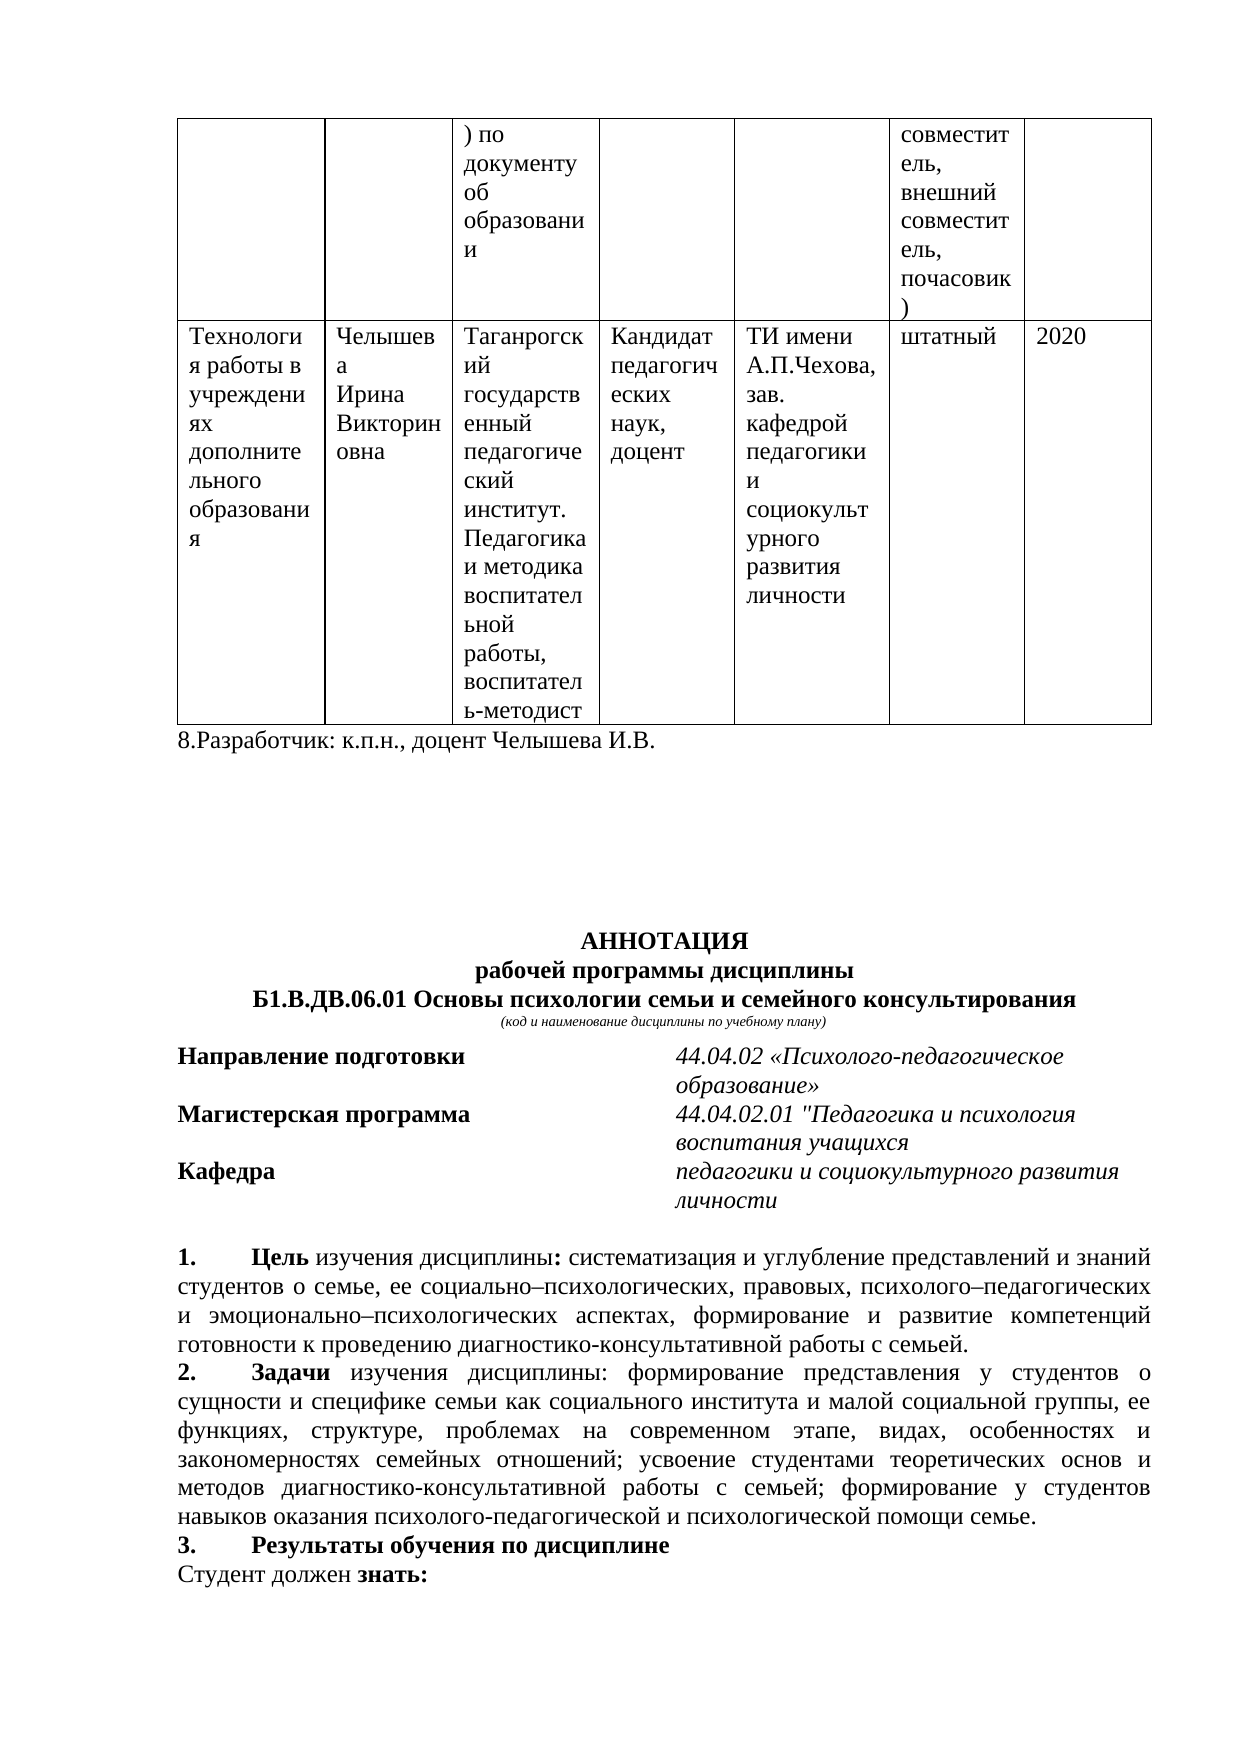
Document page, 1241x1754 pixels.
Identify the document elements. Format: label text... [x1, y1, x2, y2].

table_cell Технология работы в учреждениях дополнительного образования [178, 321, 324, 724]
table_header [178, 119, 324, 320]
table_cell Кафедра [177, 1156, 676, 1214]
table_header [890, 119, 1024, 320]
list Результаты обучения по дисциплине [177, 1530, 1152, 1559]
table_header 44.04.02 «Психолого-педагогическое образование» [676, 1041, 1174, 1099]
table_cell Таганрогский государственный педагогический институт. Педагогика и методика воспитательной работы, воспитатель-методист [453, 321, 599, 724]
table_cell Челышева Ирина Викториновна [326, 321, 452, 724]
table_cell 44.04.02.01 "Педагогика и психология воспитания учащихся [676, 1099, 1174, 1156]
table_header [735, 119, 889, 320]
table_cell Кандидат педагогических наук, доцент [600, 321, 734, 724]
text АННОТАЦИЯ [177, 926, 1152, 955]
table_header Направление подготовки [177, 1041, 676, 1099]
text 8.Разработчик: к.п.н., доцент Челышева И.В. [177, 725, 1152, 754]
table_cell ТИ имени А.П.Чехова, зав. кафедрой педагогики и социокультурного развития личности [735, 321, 889, 724]
table_cell 2020 [1025, 321, 1151, 724]
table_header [453, 119, 599, 320]
table_cell штатный [890, 321, 1024, 724]
text рабочей программы дисциплины [177, 955, 1152, 984]
text Студент должен знать: [177, 1559, 1152, 1587]
table_cell педагогики и социокультурного развития личности [676, 1156, 1174, 1214]
list Задачи изучения дисциплины: формирование представления у студентов о сущности и специфике семьи как социального института и малой социальной группы, ее функциях, структуре, проблемах на современном этапе, видах, особенностях и закономерностях семейных отношений; усвоение студентами теоретических основ и методов диагностико-консультативной работы с семьей; формирование у студентов навыков оказания психолого-педагогической и психологической помощи семье. [177, 1357, 1152, 1530]
table_cell Магистерская программа [177, 1099, 676, 1156]
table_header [600, 119, 734, 320]
text (код и наименование дисциплины по учебному плану) [177, 1012, 1152, 1041]
list Цель изучения дисциплины: систематизация и углубление представлений и знаний студентов о семье, ее социально–психологических, правовых, психолого–педагогических и эмоционально–психологических аспектах, формирование и развитие компетенций готовности к проведению диагностико-консультативной работы с семьей. [177, 1242, 1152, 1357]
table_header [326, 119, 452, 320]
text Б1.В.ДВ.06.01 Основы психологии семьи и семейного консультирования [177, 984, 1152, 1012]
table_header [1025, 119, 1151, 320]
